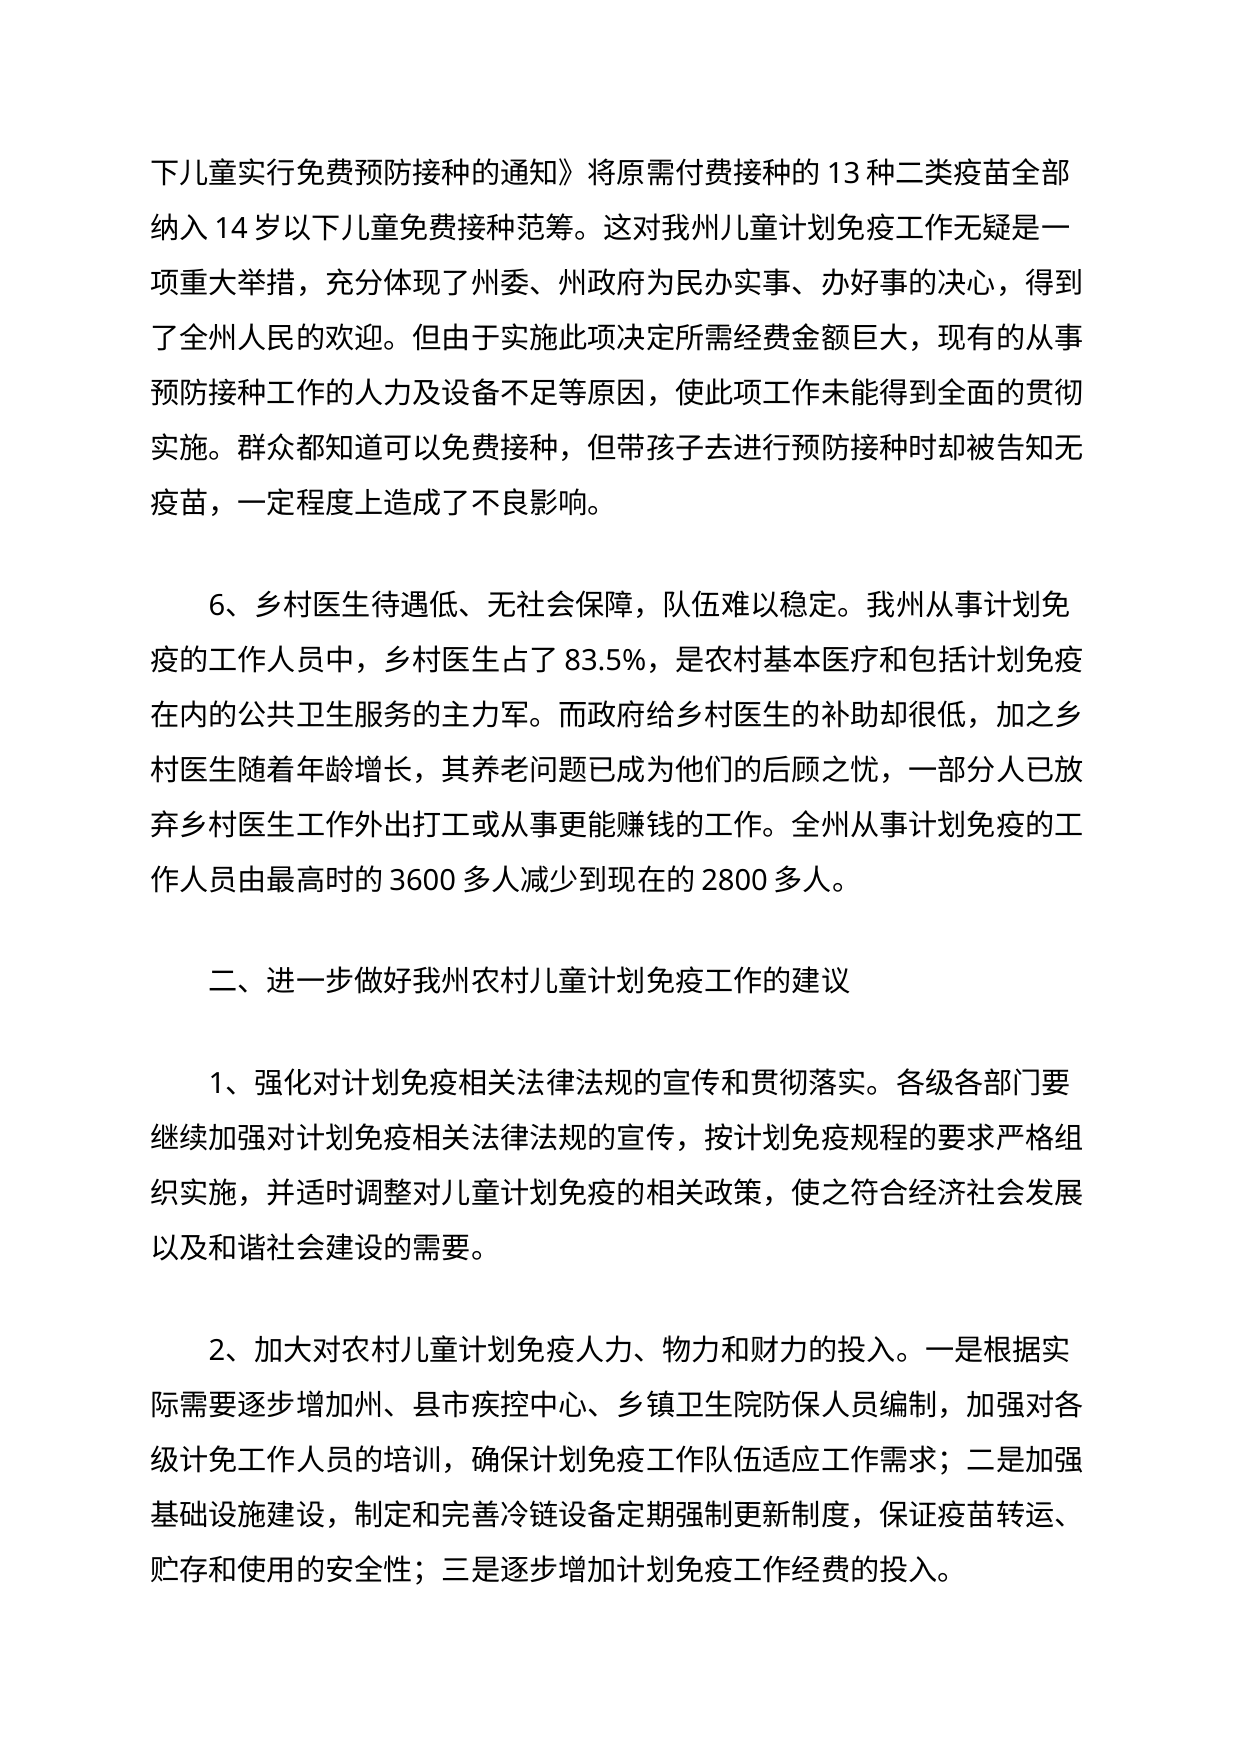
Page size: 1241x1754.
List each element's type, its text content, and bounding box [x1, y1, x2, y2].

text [150, 150, 1090, 522]
text 1、强化对计划免疫相关法律法规的宣传和贯彻落实。各级各部门要继续加强对计划免疫相关法律法规的宣传，按计划免疫规程的要求严格组织实施，并适时调整对儿童计划免疫的相关政策，使之符合经济社会发展以及和谐社会建设的需要。 [150, 1060, 1090, 1267]
text 二、进一步做好我州农村儿童计划免疫工作的建议 [150, 958, 1090, 1000]
text 2、加大对农村儿童计划免疫人力、物力和财力的投入。一是根据实际需要逐步增加州、县市疾控中心、乡镇卫生院防保人员编制，加强对各级计免工作人员的培训，确保计划免疫工作队伍适应工作需求；二是加强基础设施建设，制定和完善冷链设备定期强制更新制度，保证疫苗转运、贮存和使用的安全性；三是逐步增加计划免疫工作经费的投入。 [150, 1326, 1090, 1588]
text 6、乡村医生待遇低、无社会保障，队伍难以稳定。我州从事计划免疫的工作人员中，乡村医生占了83.5%，是农村基本医疗和包括计划免疫在内的公共卫生服务的主力军。而政府给乡村医生的补助却很低，加之乡村医生随着年龄增长，其养老问题已成为他们的后顾之忧，一部分人已放弃乡村医生工作外出打工或从事更能赚钱的工作。全州从事计划免疫的工作人员由最高时的3600多人减少到现在的2800多人。 [150, 581, 1090, 898]
